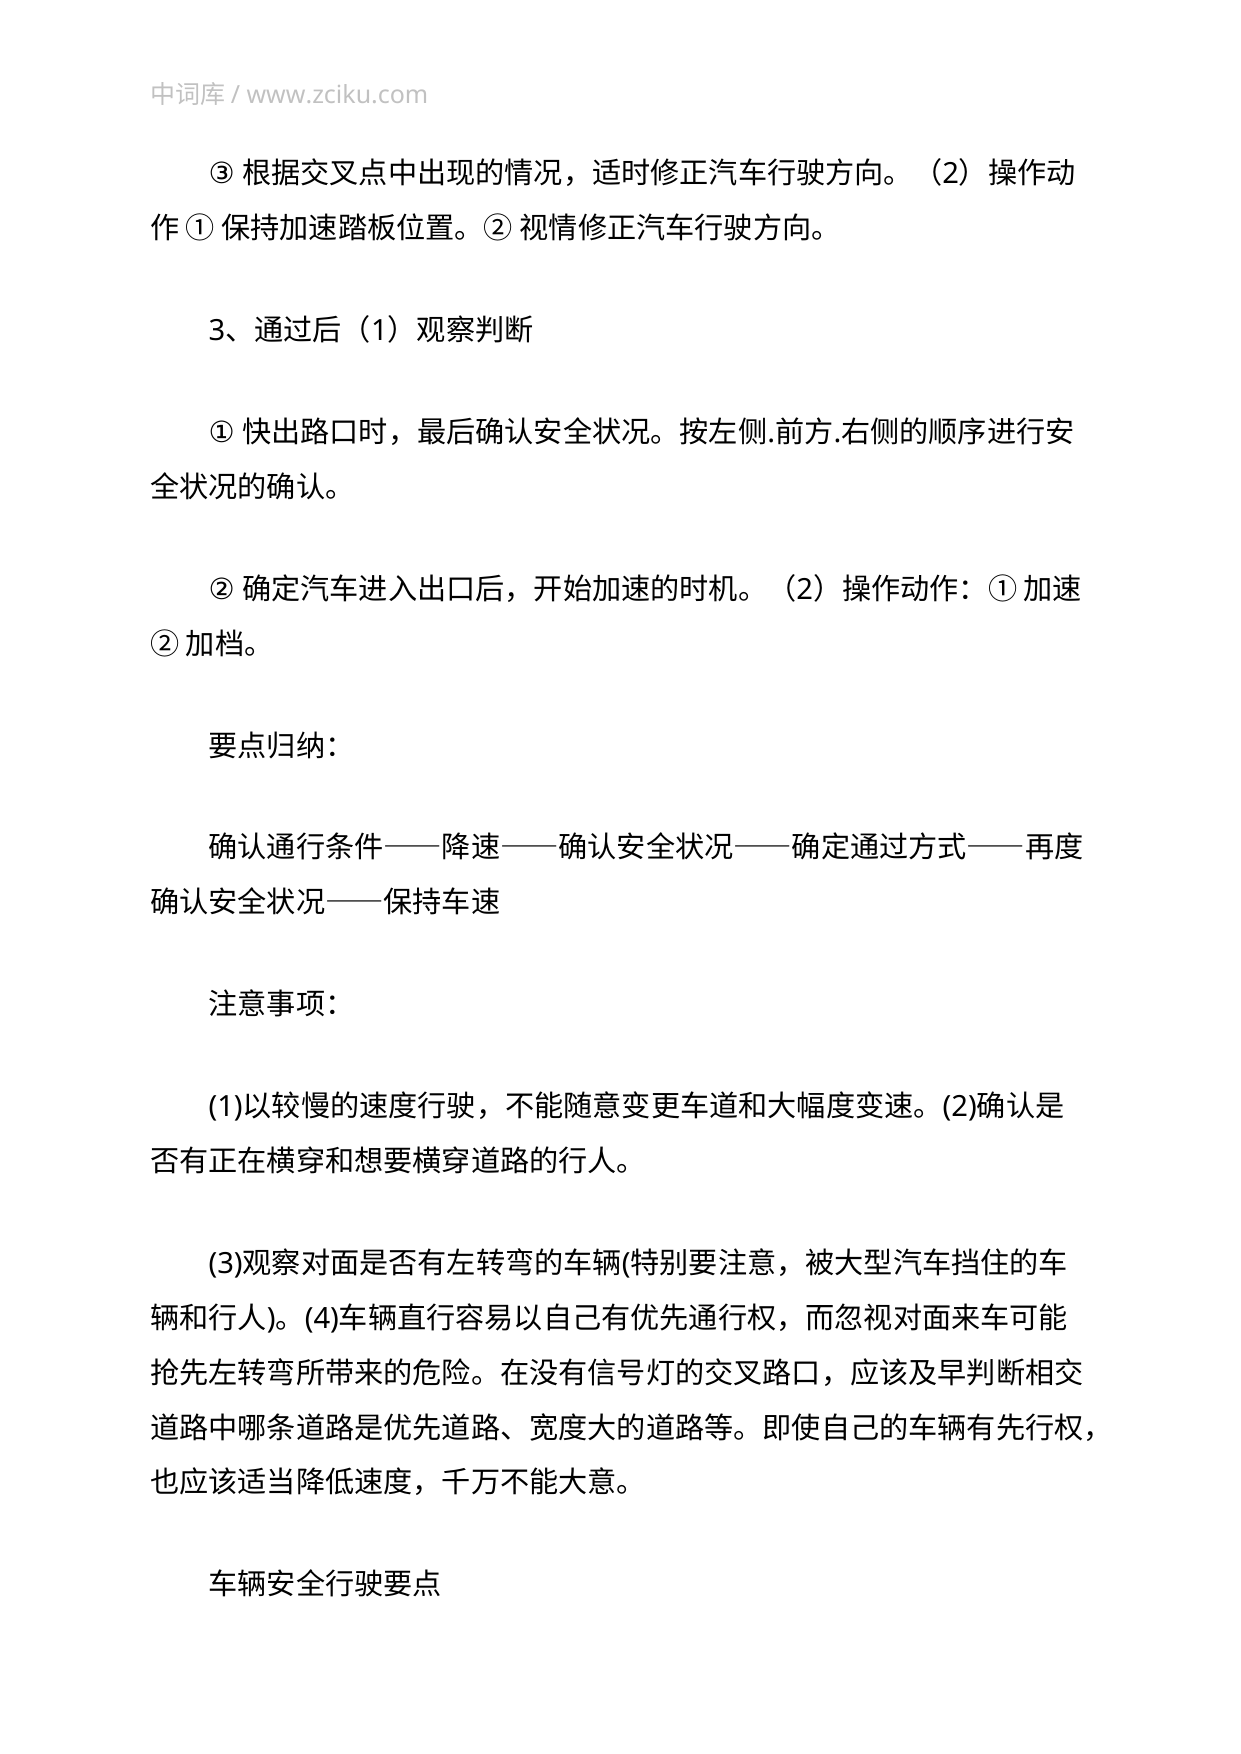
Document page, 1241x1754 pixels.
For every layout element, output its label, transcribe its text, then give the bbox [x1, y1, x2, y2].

text 车辆安全行驶要点 [150, 1561, 1090, 1603]
text (3)观察对面是否有左转弯的车辆(特别要注意，被大型汽车挡住的车辆和行人)。(4)车辆直行容易以自己有优先通行权，而忽视对面来车可能抢先左转弯所带来的危险。在没有信号灯的交叉路口，应该及早判断相交道路中哪条道路是优先道路、宽度大的道路等。即使自己的车辆有先行权，也应该适当降低速度，千万不能大意。 [150, 1239, 1090, 1501]
text ① 快出路口时，最后确认安全状况。按左侧.前方.右侧的顺序进行安全状况的确认。 [150, 409, 1090, 506]
text 要点归纳： [150, 722, 1090, 764]
text 注意事项： [150, 981, 1090, 1023]
text 确认通行条件——降速——确认安全状况——确定通过方式——再度确认安全状况——保持车速 [150, 824, 1090, 921]
text ③ 根据交叉点中出现的情况，适时修正汽车行驶方向。（2）操作动作 ① 保持加速踏板位置。② 视情修正汽车行驶方向。 [150, 150, 1090, 247]
text ② 确定汽车进入出口后，开始加速的时机。（2）操作动作：① 加速 ② 加档。 [150, 566, 1090, 663]
text (1)以较慢的速度行驶，不能随意变更车道和大幅度变速。(2)确认是否有正在横穿和想要横穿道路的行人。 [150, 1082, 1090, 1180]
text 3、通过后（1）观察判断 [150, 307, 1090, 349]
